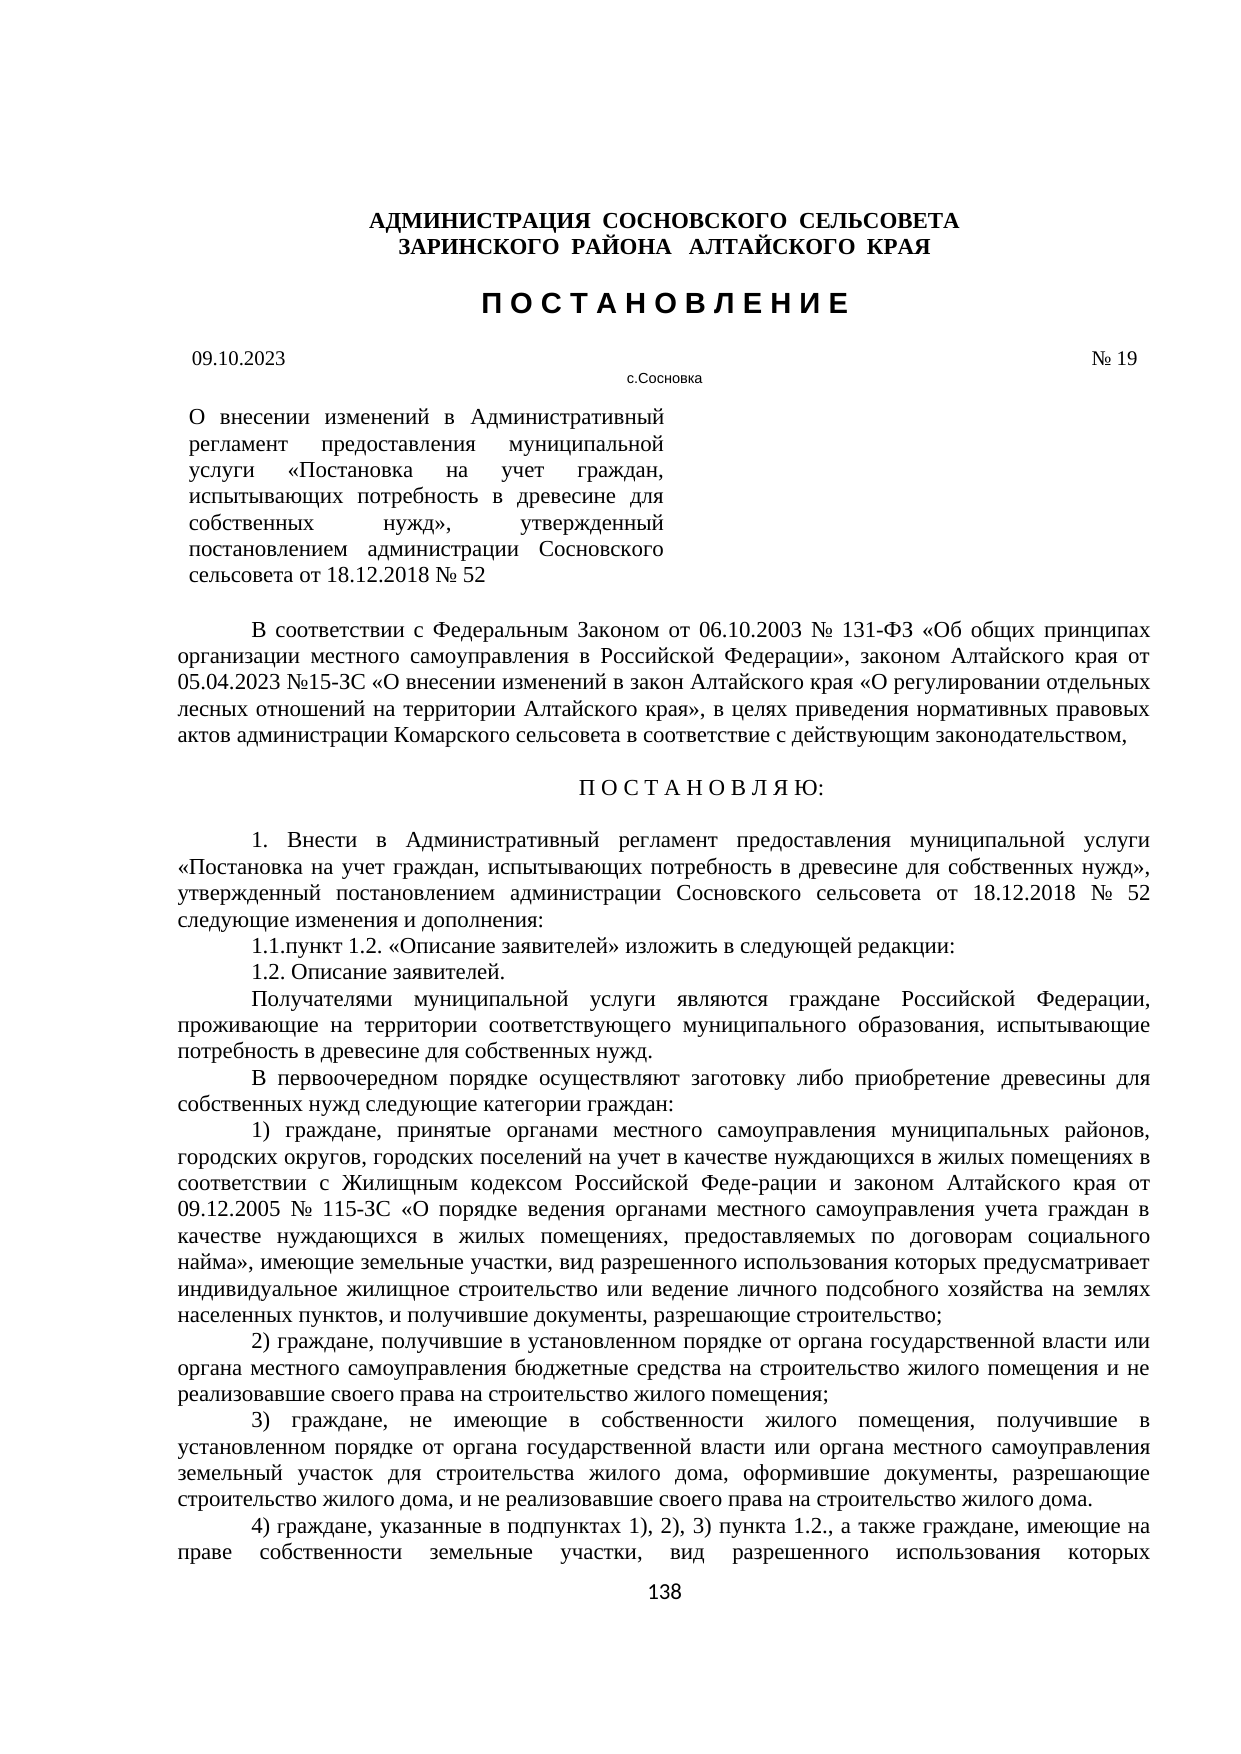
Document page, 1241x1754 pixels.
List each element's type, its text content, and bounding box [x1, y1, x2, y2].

text 1.1.пункт 1.2. «Описание заявителей» изложить в следующей редакции: [177, 932, 1152, 958]
text АДМИНИСТРАЦИЯ СОСНОВСКОГО СЕЛЬСОВЕТА [177, 118, 1152, 233]
text П О С Т А Н О В Л Я Ю: [177, 774, 1152, 800]
text 2) граждане, получившие в установленном порядке от органа государственной власти или органа местного самоуправления бюджетные средства на строительство жилого помещения и не реализовавшие своего права на строительство жилого помещения; [177, 1327, 1152, 1406]
text Получателями муниципальной услуги являются граждане Российской Федерации, проживающие на территории соответствующего муниципального образования, испытывающие потребность в древесине для собственных нужд. [177, 985, 1152, 1064]
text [177, 1512, 1152, 1564]
text ЗАРИНСКОГО РАЙОНА АЛТАЙСКОГО КРАЯ [177, 233, 1152, 259]
text П О С Т А Н О В Л Е Н И Е [177, 286, 1152, 319]
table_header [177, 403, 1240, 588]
text с.Сосновка [177, 370, 1152, 386]
text В первоочередном порядке осуществляют заготовку либо приобретение древесины для собственных нужд следующие категории граждан: [177, 1064, 1152, 1116]
text 3) граждане, не имеющие в собственности жилого помещения, получившие в установленном порядке от органа государственной власти или органа местного самоуправления земельный участок для строительства жилого дома, оформившие документы, разрешающие строительство жилого дома, и не реализовавшие своего права на строительство жилого дома. [177, 1406, 1152, 1512]
text 09.10.2023 № 19 [177, 346, 1152, 370]
text 1.2. Описание заявителей. [177, 958, 1152, 985]
text В соответствии с Федеральным Законом от 06.10.2003 № 131-ФЗ «Об общих принципах организации местного самоуправления в Российской Федерации», законом Алтайского края от 05.04.2023 №15-ЗС «О внесении изменений в закон Алтайского края «О регулировании отдельных лесных отношений на территории Алтайского края», в целях приведения нормативных правовых актов администрации Комарского сельсовета в соответствие с действующим законодательством, [177, 616, 1152, 747]
text 1. Внести в Административный регламент предоставления муниципальной услуги «Постановка на учет граждан, испытывающих потребность в древесине для собственных нужд», утвержденный постановлением администрации Сосновского сельсовета от 18.12.2018 № 52 следующие изменения и дополнения: [177, 827, 1152, 932]
text 1) граждане, принятые органами местного самоуправления муниципальных районов, городских округов, городских поселений на учет в качестве нуждающихся в жилых помещениях в соответствии с Жилищным кодексом Российской Феде-рации и законом Алтайского края от 09.12.2005 № 115-ЗС «О порядке ведения органами местного самоуправления учета граждан в качестве нуждающихся в жилых помещениях, предоставляемых по договорам социального найма», имеющие земельные участки, вид разрешенного использования которых предусматривает индивидуальное жилищное строительство или ведение личного подсобного хозяйства на землях населенных пунктов, и получившие документы, разрешающие строительство; [177, 1116, 1152, 1327]
